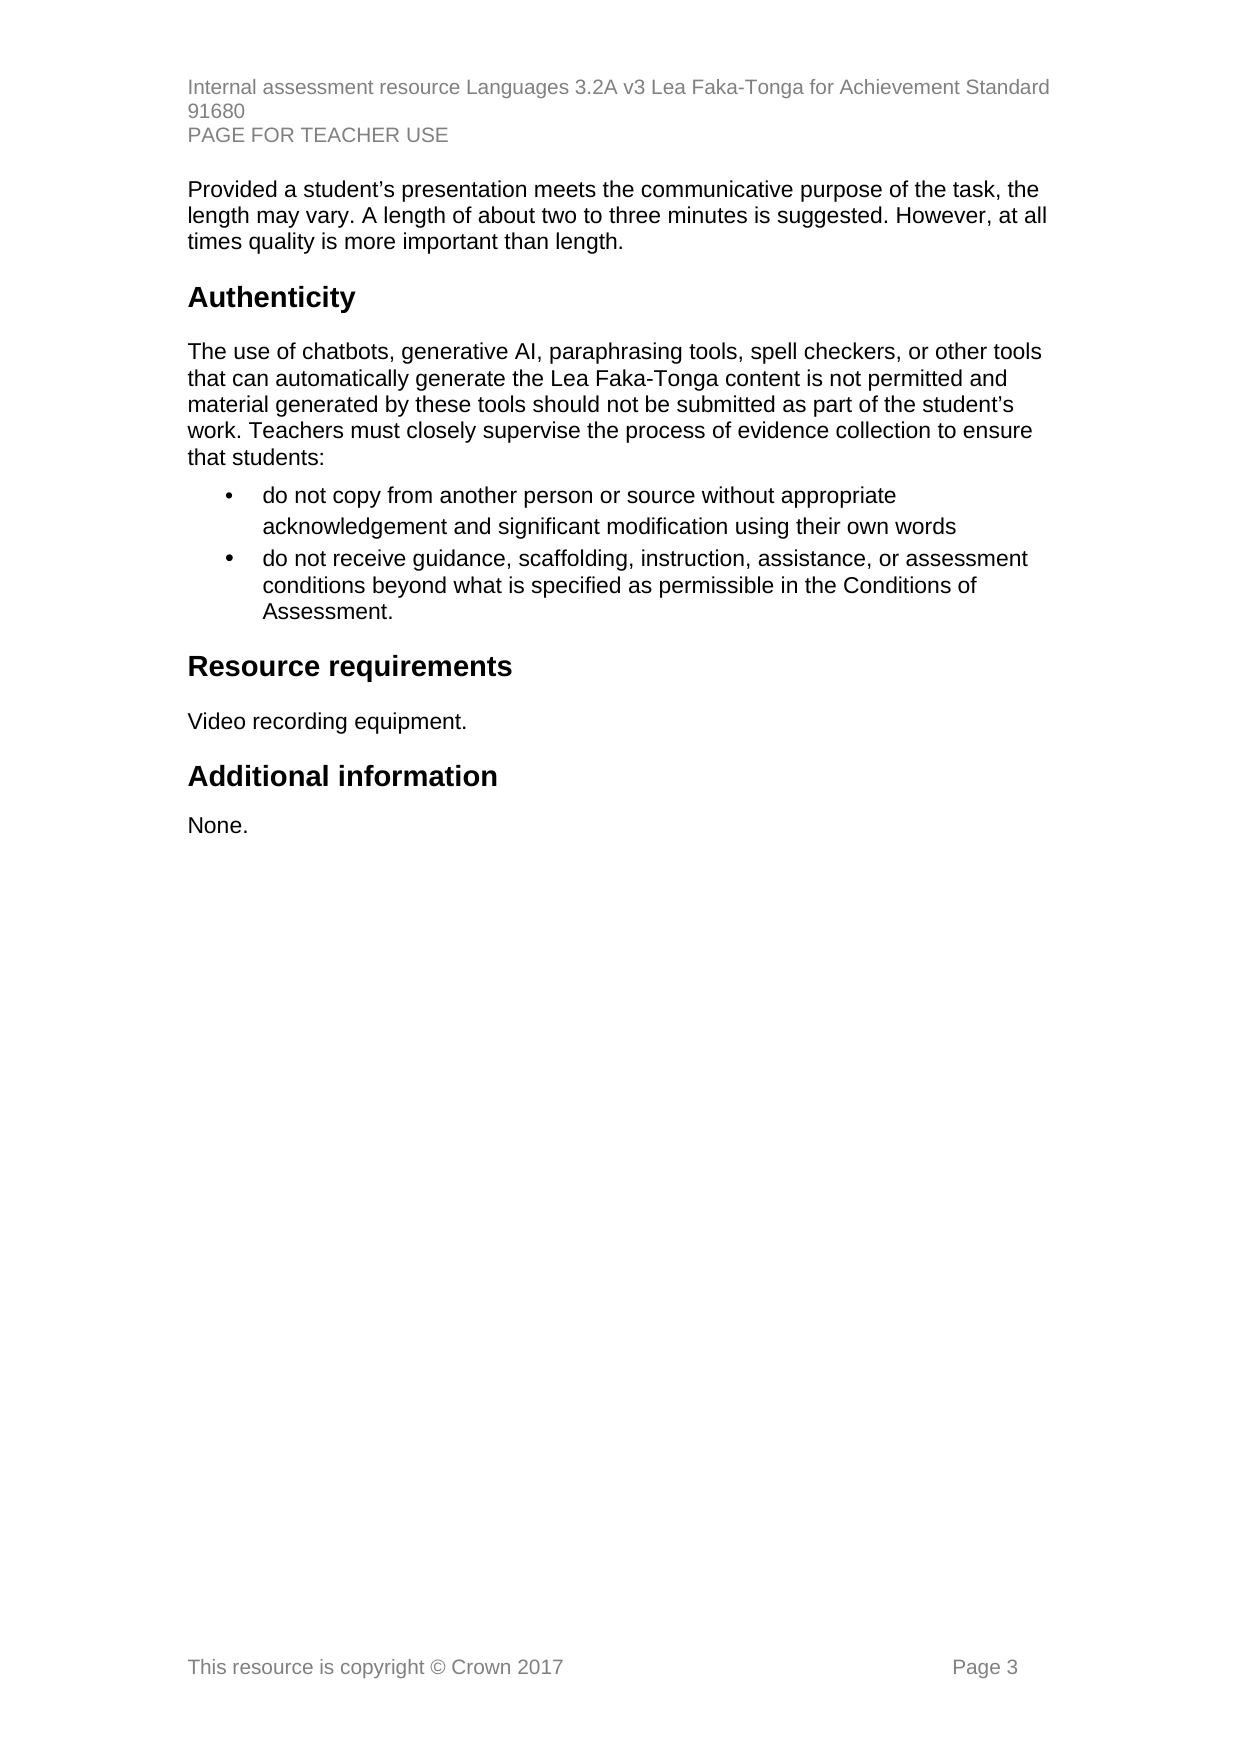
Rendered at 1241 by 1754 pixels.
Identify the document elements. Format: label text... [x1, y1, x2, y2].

subtitle Additional information [187, 759, 1053, 793]
text Provided a student’s presentation meets the communicative purpose of the task, the length may vary. A length of about two to three minutes is suggested. However, at all times quality is more important than length. [187, 176, 1053, 255]
text The use of chatbots, generative AI, paraphrasing tools, spell checkers, or other tools that can automatically generate the Lea Faka-Tonga content is not permitted and material generated by these tools should not be submitted as part of the student’s work. Teachers must closely supervise the process of evidence collection to ensure that students: [187, 338, 1053, 470]
list do not receive guidance, scaffolding, instruction, assistance, or assessment conditions beyond what is specified as permissible in the Conditions of Assessment. [225, 543, 1053, 624]
subtitle Resource requirements [187, 649, 1053, 683]
subtitle Video recording equipment. [187, 708, 1053, 734]
subtitle Authenticity [187, 280, 1053, 313]
text None. [187, 812, 1053, 838]
list do not copy from another person or source without appropriate acknowledgement and significant modification using their own words [225, 482, 1053, 539]
